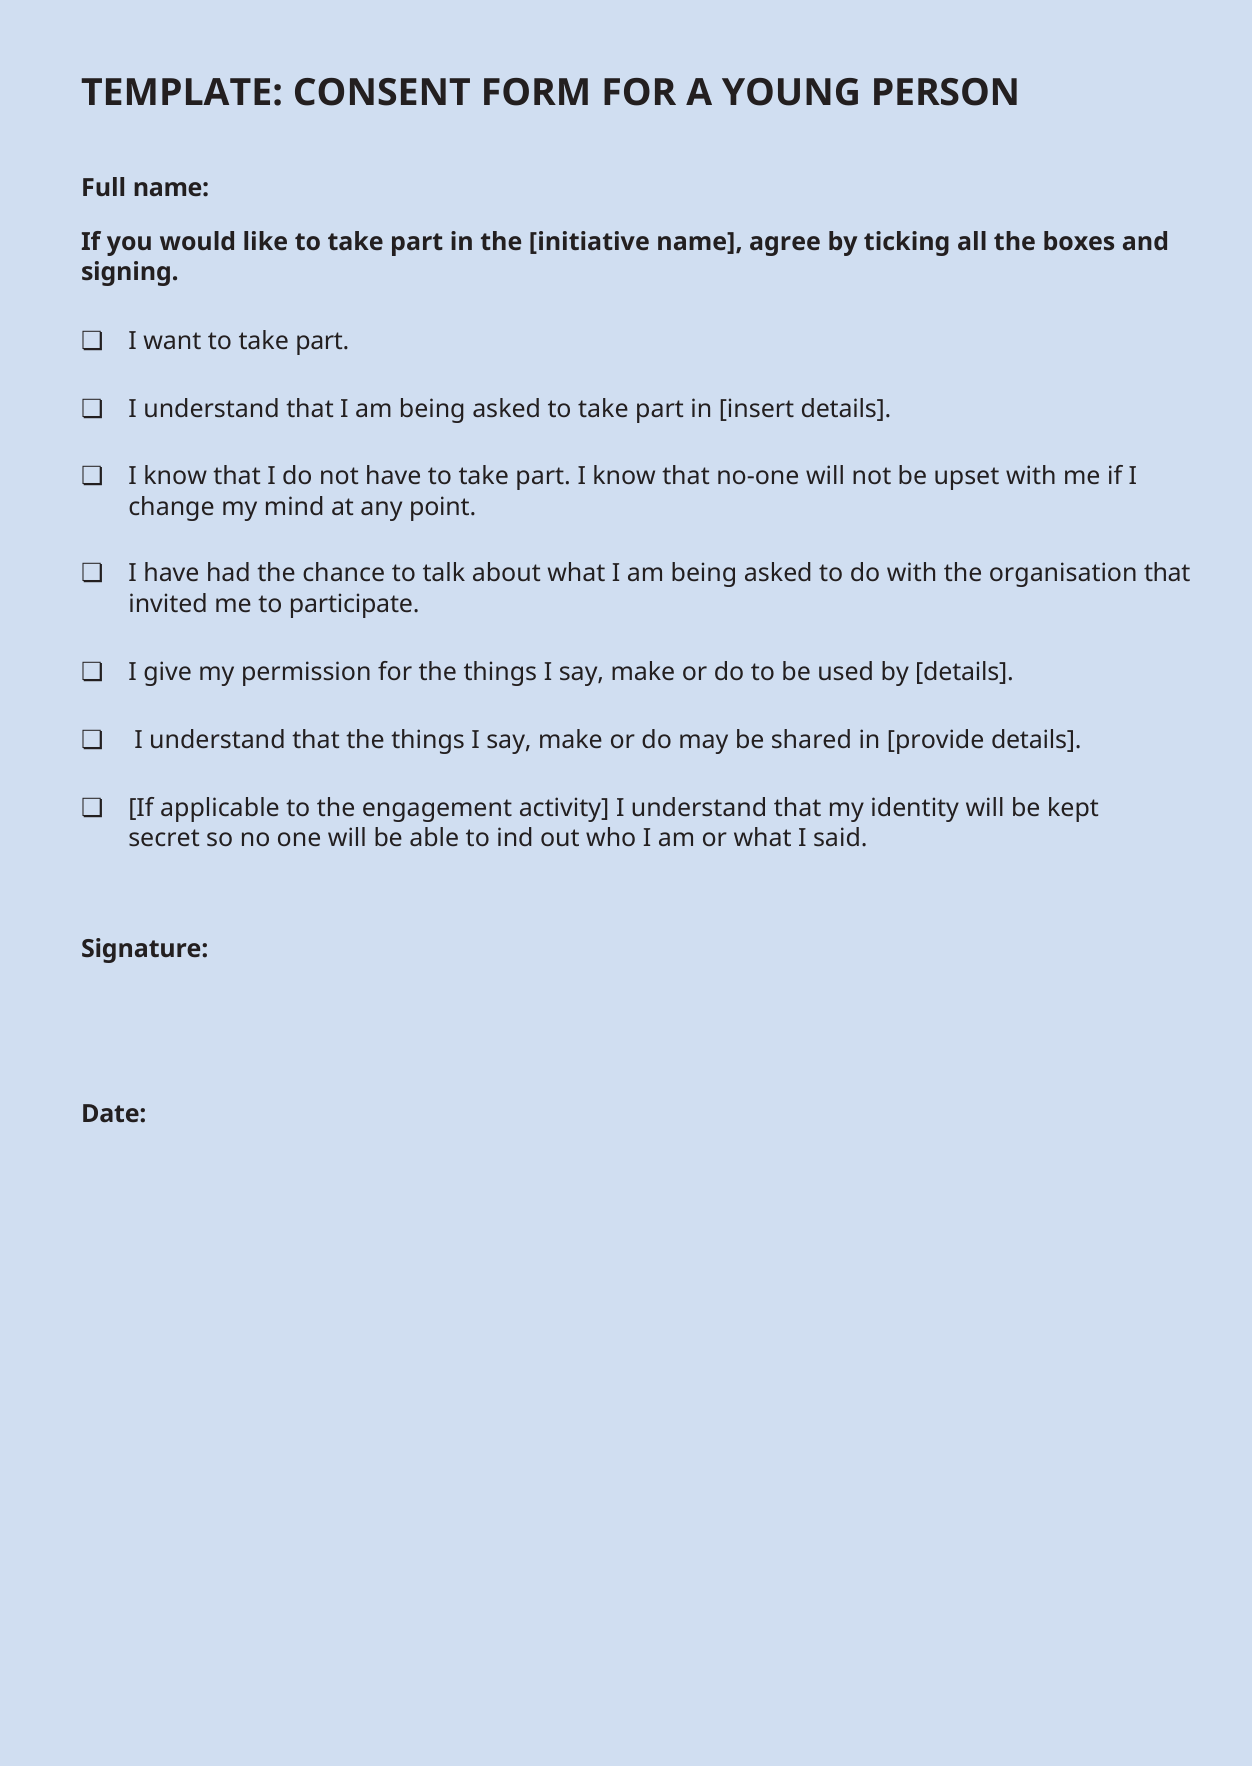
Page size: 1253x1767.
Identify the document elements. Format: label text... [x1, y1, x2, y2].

text Full name: [81, 169, 1210, 203]
text ❏ I understand that the things I say, make or do may be shared in [provide details]. [81, 722, 1210, 756]
subtitle TEMPLATE: CONSENT FORM FOR A YOUNG PERSON [81, 65, 1210, 116]
text ❏ [If applicable to the engagement activity] I understand that my identity will be kept secret so no one will be able to ind out who I am or what I said. [81, 792, 1147, 854]
text ❏ I have had the chance to talk about what I am being asked to do with the organisation that [81, 556, 1210, 588]
text If you would like to take part in the [initiative name], agree by ticking all the boxes and signing. [81, 226, 1169, 288]
text ❏ I give my permission for the things I say, make or do to be used by [details]. [81, 653, 1210, 687]
text ❏ I want to take part. [81, 323, 1210, 357]
text Signature: [81, 931, 1210, 965]
text Date: [81, 1095, 1210, 1129]
text ❏ I understand that I am being asked to take part in [insert details]. [81, 391, 1210, 425]
text invited me to participate. [128, 588, 1210, 619]
text change my mind at any point. [128, 491, 1210, 522]
text ❏ I know that I do not have to take part. I know that no-one will not be upset with me if I [81, 459, 1210, 491]
